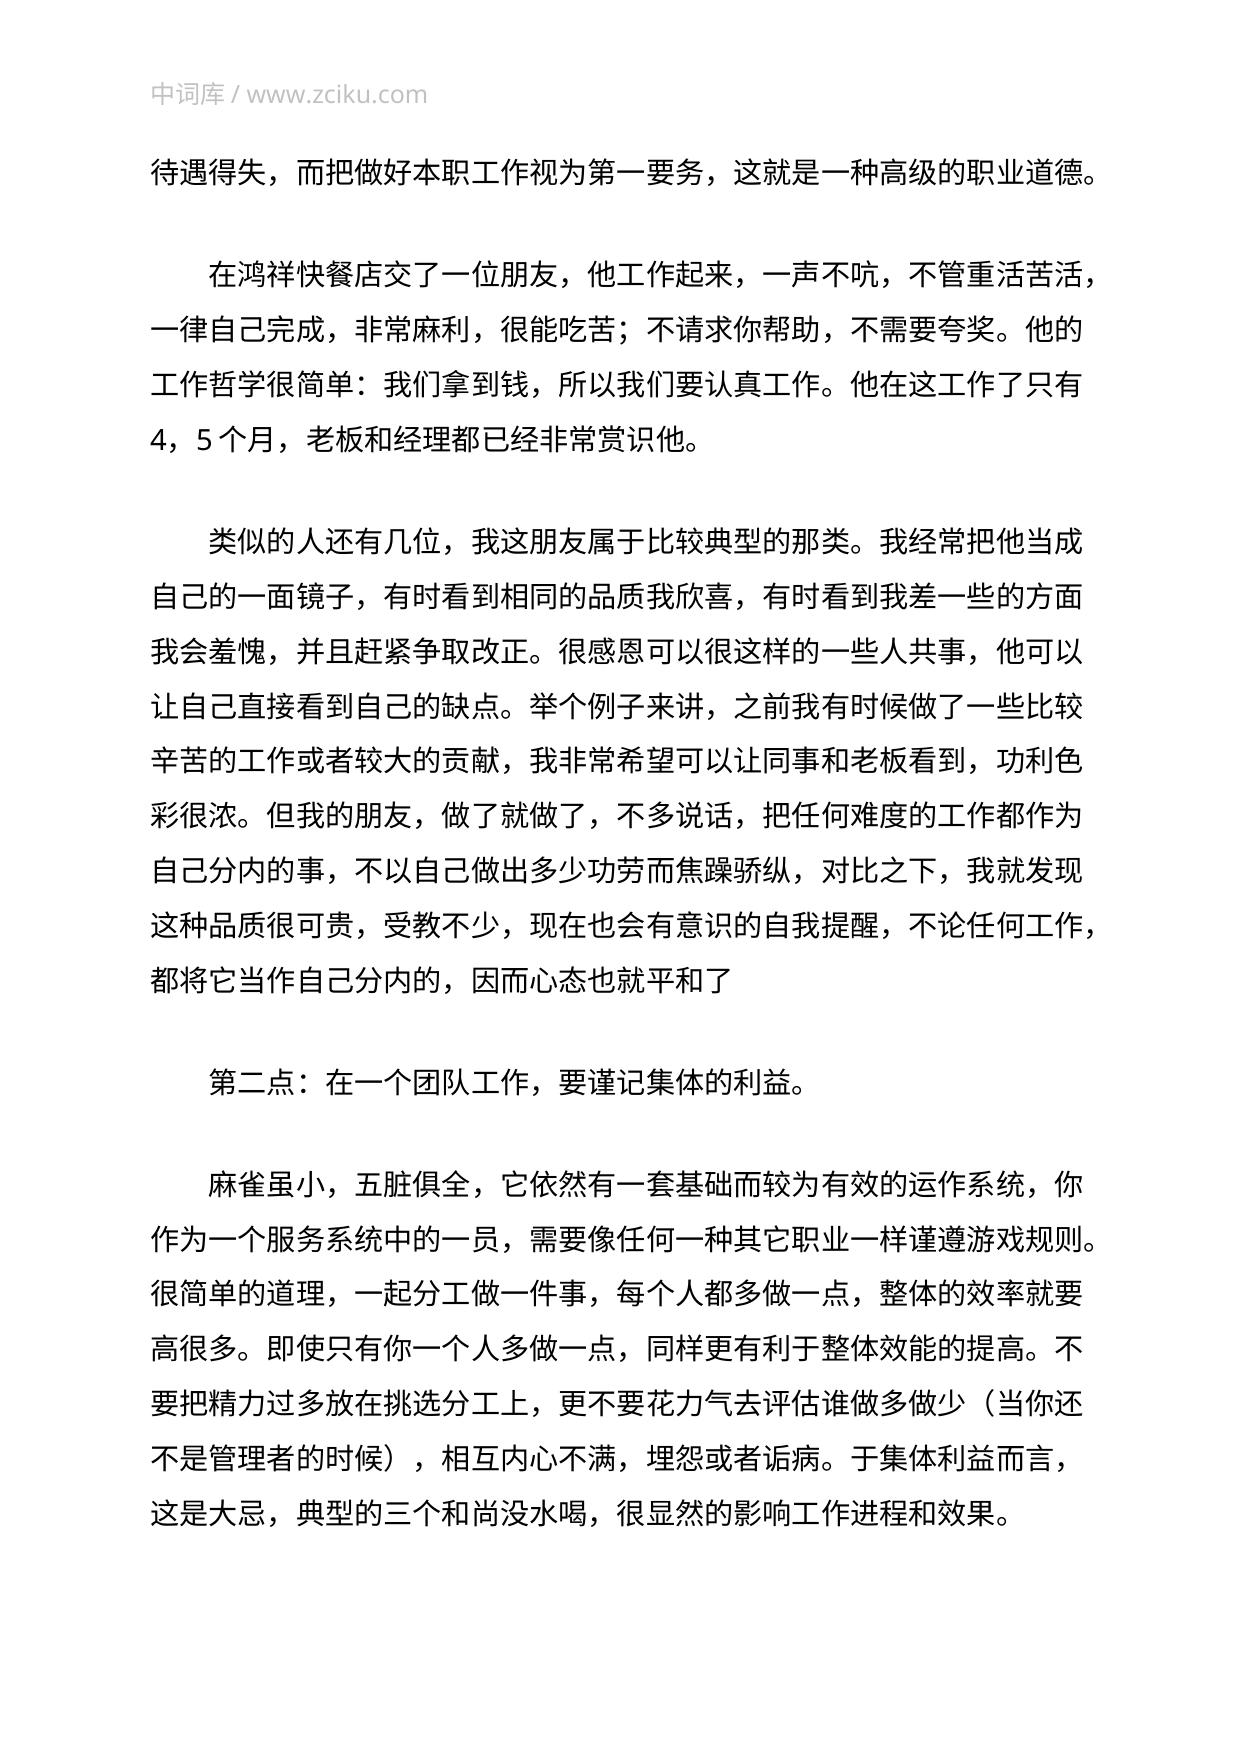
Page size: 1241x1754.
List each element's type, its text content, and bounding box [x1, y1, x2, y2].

text 类似的人还有几位，我这朋友属于比较典型的那类。我经常把他当成自己的一面镜子，有时看到相同的品质我欣喜，有时看到我差一些的方面我会羞愧，并且赶紧争取改正。很感恩可以很这样的一些人共事，他可以让自己直接看到自己的缺点。举个例子来讲，之前我有时候做了一些比较辛苦的工作或者较大的贡献，我非常希望可以让同事和老板看到，功利色彩很浓。但我的朋友，做了就做了，不多说话，把任何难度的工作都作为自己分内的事，不以自己做出多少功劳而焦躁骄纵，对比之下，我就发现这种品质很可贵，受教不少，现在也会有意识的自我提醒，不论任何工作，都将它当作自己分内的，因而心态也就平和了 [150, 518, 1090, 1000]
text 在鸿祥快餐店交了一位朋友，他工作起来，一声不吭，不管重活苦活，一律自己完成，非常麻利，很能吃苦；不请求你帮助，不需要夸奖。他的工作哲学很简单：我们拿到钱，所以我们要认真工作。他在这工作了只有4，5个月，老板和经理都已经非常赏识他。 [150, 252, 1090, 459]
text 麻雀虽小，五脏俱全，它依然有一套基础而较为有效的运作系统，你作为一个服务系统中的一员，需要像任何一种其它职业一样谨遵游戏规则。很简单的道理，一起分工做一件事，每个人都多做一点，整体的效率就要高很多。即使只有你一个人多做一点，同样更有利于整体效能的提高。不要把精力过多放在挑选分工上，更不要花力气去评估谁做多做少（当你还不是管理者的时候），相互内心不满，埋怨或者诟病。于集体利益而言，这是大忌，典型的三个和尚没水喝，很显然的影响工作进程和效果。 [150, 1161, 1090, 1533]
text 第二点：在一个团队工作，要谨记集体的利益。 [150, 1059, 1090, 1102]
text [150, 150, 1090, 192]
